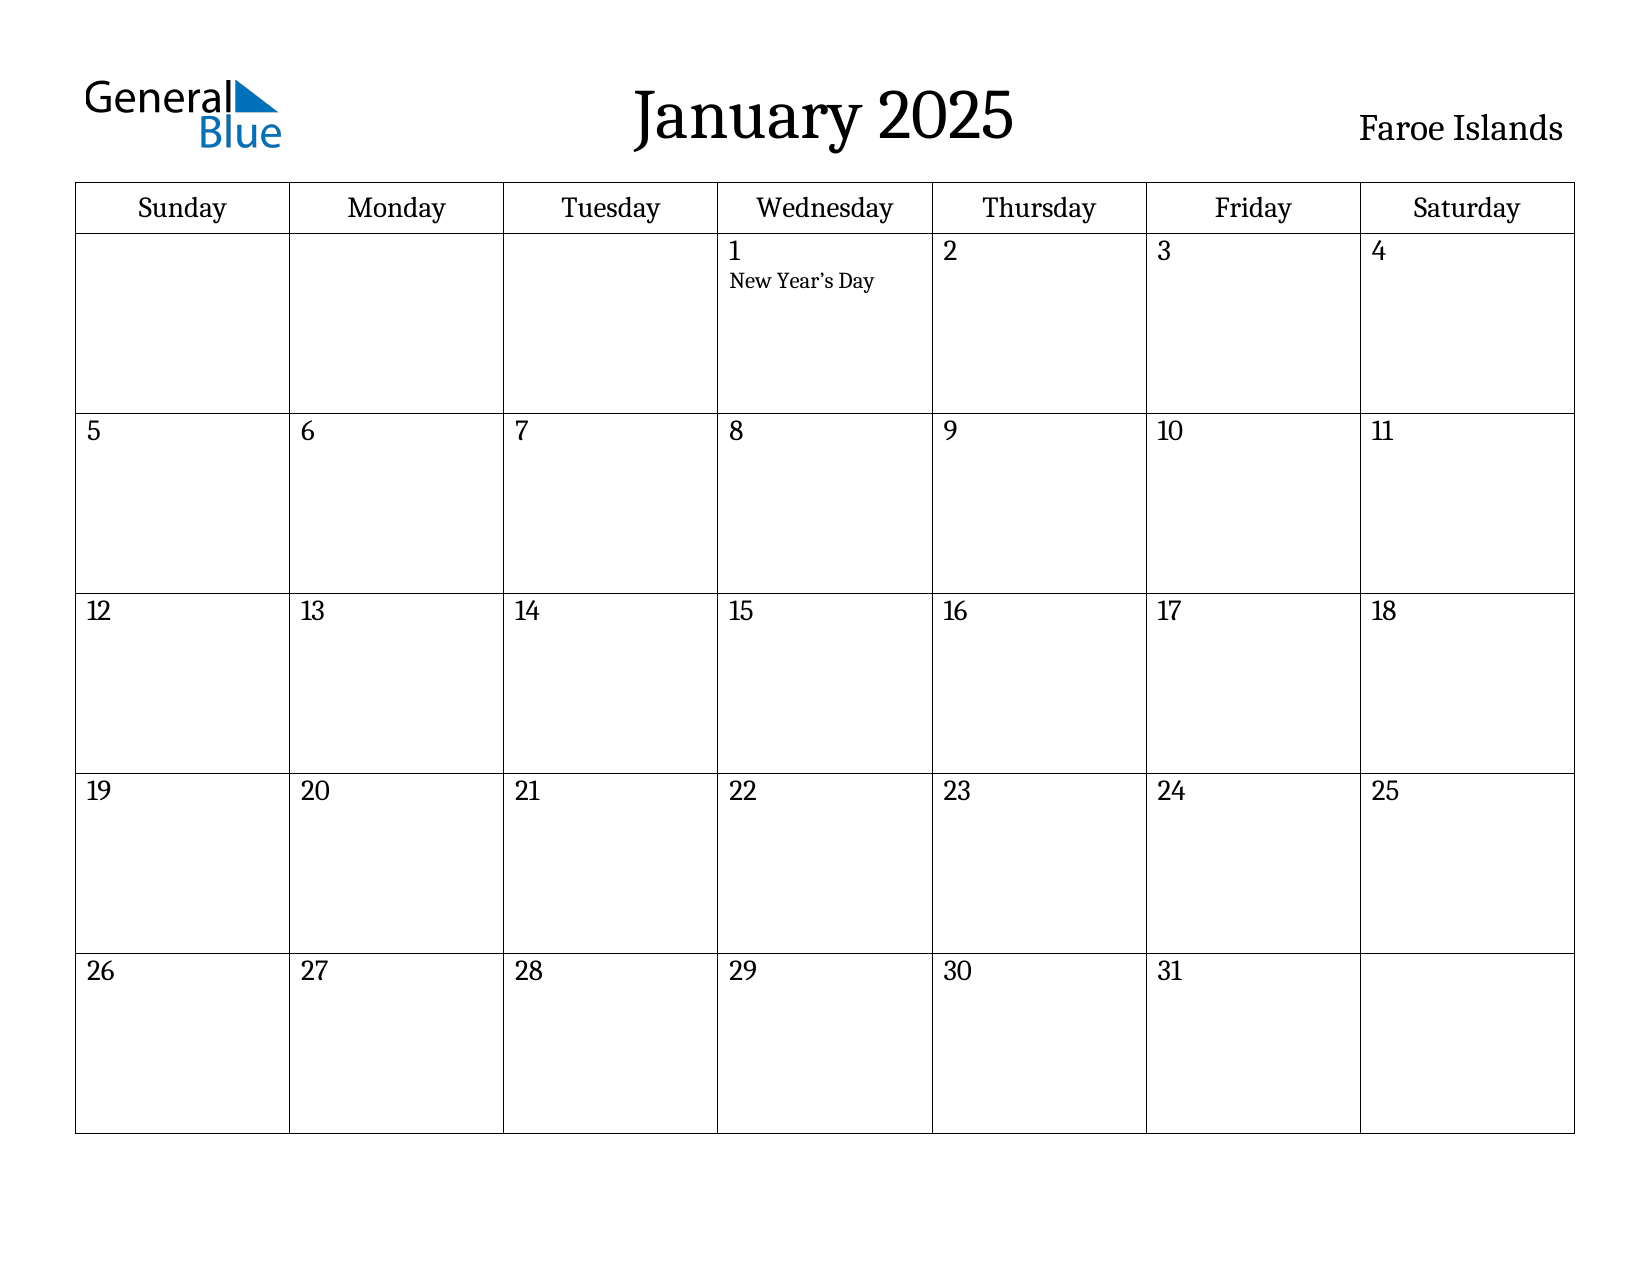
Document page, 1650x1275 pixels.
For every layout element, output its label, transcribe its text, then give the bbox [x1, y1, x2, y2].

table_cell [290, 808, 503, 953]
table_cell 16 [933, 594, 1146, 627]
table_cell 23 [933, 774, 1146, 807]
table_cell [718, 627, 932, 773]
table_cell [76, 267, 289, 413]
table_cell [933, 267, 1146, 413]
table_cell 13 [290, 594, 503, 627]
table_cell [290, 448, 503, 593]
table_cell [933, 808, 1146, 953]
table_header [76, 75, 503, 182]
table_cell 14 [504, 594, 717, 627]
table_cell 3 [1147, 234, 1360, 267]
table_cell [504, 627, 717, 773]
table_cell [504, 988, 717, 1133]
table_cell [1147, 448, 1360, 593]
table_cell 24 [1147, 774, 1360, 807]
table_cell [718, 808, 932, 953]
table_cell [504, 448, 717, 593]
table_cell [1147, 988, 1360, 1133]
table_cell 17 [1147, 594, 1360, 627]
table_cell [504, 808, 717, 953]
table_cell Wednesday [718, 183, 932, 233]
table_cell [290, 267, 503, 413]
table_cell 8 [718, 414, 932, 447]
table_cell [76, 627, 289, 773]
table_cell Thursday [933, 183, 1146, 233]
table_cell [1147, 267, 1360, 413]
table_cell [933, 448, 1146, 593]
table_cell [504, 234, 717, 267]
table_cell [718, 988, 932, 1133]
picture [86, 80, 281, 148]
table_cell [933, 988, 1146, 1133]
table_cell [76, 808, 289, 953]
table_cell Friday [1147, 183, 1360, 233]
table_cell 26 [76, 954, 289, 987]
table_cell 22 [718, 774, 932, 807]
table_cell [1361, 267, 1574, 413]
table_cell 9 [933, 414, 1146, 447]
table_cell [1361, 988, 1574, 1133]
table_cell 30 [933, 954, 1146, 987]
table_cell 1 [718, 234, 932, 267]
table_cell [290, 988, 503, 1133]
table_cell [1361, 627, 1574, 773]
table_cell [76, 448, 289, 593]
table_header Faroe Islands [1146, 75, 1574, 182]
table_cell 12 [76, 594, 289, 627]
table_cell 19 [76, 774, 289, 807]
table_cell 27 [290, 954, 503, 987]
table_cell 6 [290, 414, 503, 447]
table_cell 25 [1361, 774, 1574, 807]
table_cell [1147, 808, 1360, 953]
table_cell 15 [718, 594, 932, 627]
table_cell [1361, 448, 1574, 593]
table_cell 21 [504, 774, 717, 807]
table_cell [290, 627, 503, 773]
table_cell [718, 448, 932, 593]
table_cell [76, 988, 289, 1133]
table_cell Saturday [1361, 183, 1574, 233]
table_cell [504, 267, 717, 413]
table_cell 5 [76, 414, 289, 447]
table_cell [76, 234, 289, 267]
table_cell 4 [1361, 234, 1574, 267]
table_cell 10 [1147, 414, 1360, 447]
table_cell 20 [290, 774, 503, 807]
table_header January 2025 [504, 75, 1146, 182]
table_cell 7 [504, 414, 717, 447]
table_cell Sunday [76, 183, 289, 233]
table_cell [1147, 627, 1360, 773]
table_cell Tuesday [504, 183, 717, 233]
table_cell 28 [504, 954, 717, 987]
table_cell 18 [1361, 594, 1574, 627]
table_cell New Year’s Day [718, 267, 932, 413]
table_cell 11 [1361, 414, 1574, 447]
table_cell 29 [718, 954, 932, 987]
table_cell [290, 234, 503, 267]
table_cell [933, 627, 1146, 773]
table_cell [1361, 954, 1574, 987]
table_cell Monday [290, 183, 503, 233]
table_cell 2 [933, 234, 1146, 267]
table_cell [1361, 808, 1574, 953]
table_cell 31 [1147, 954, 1360, 987]
